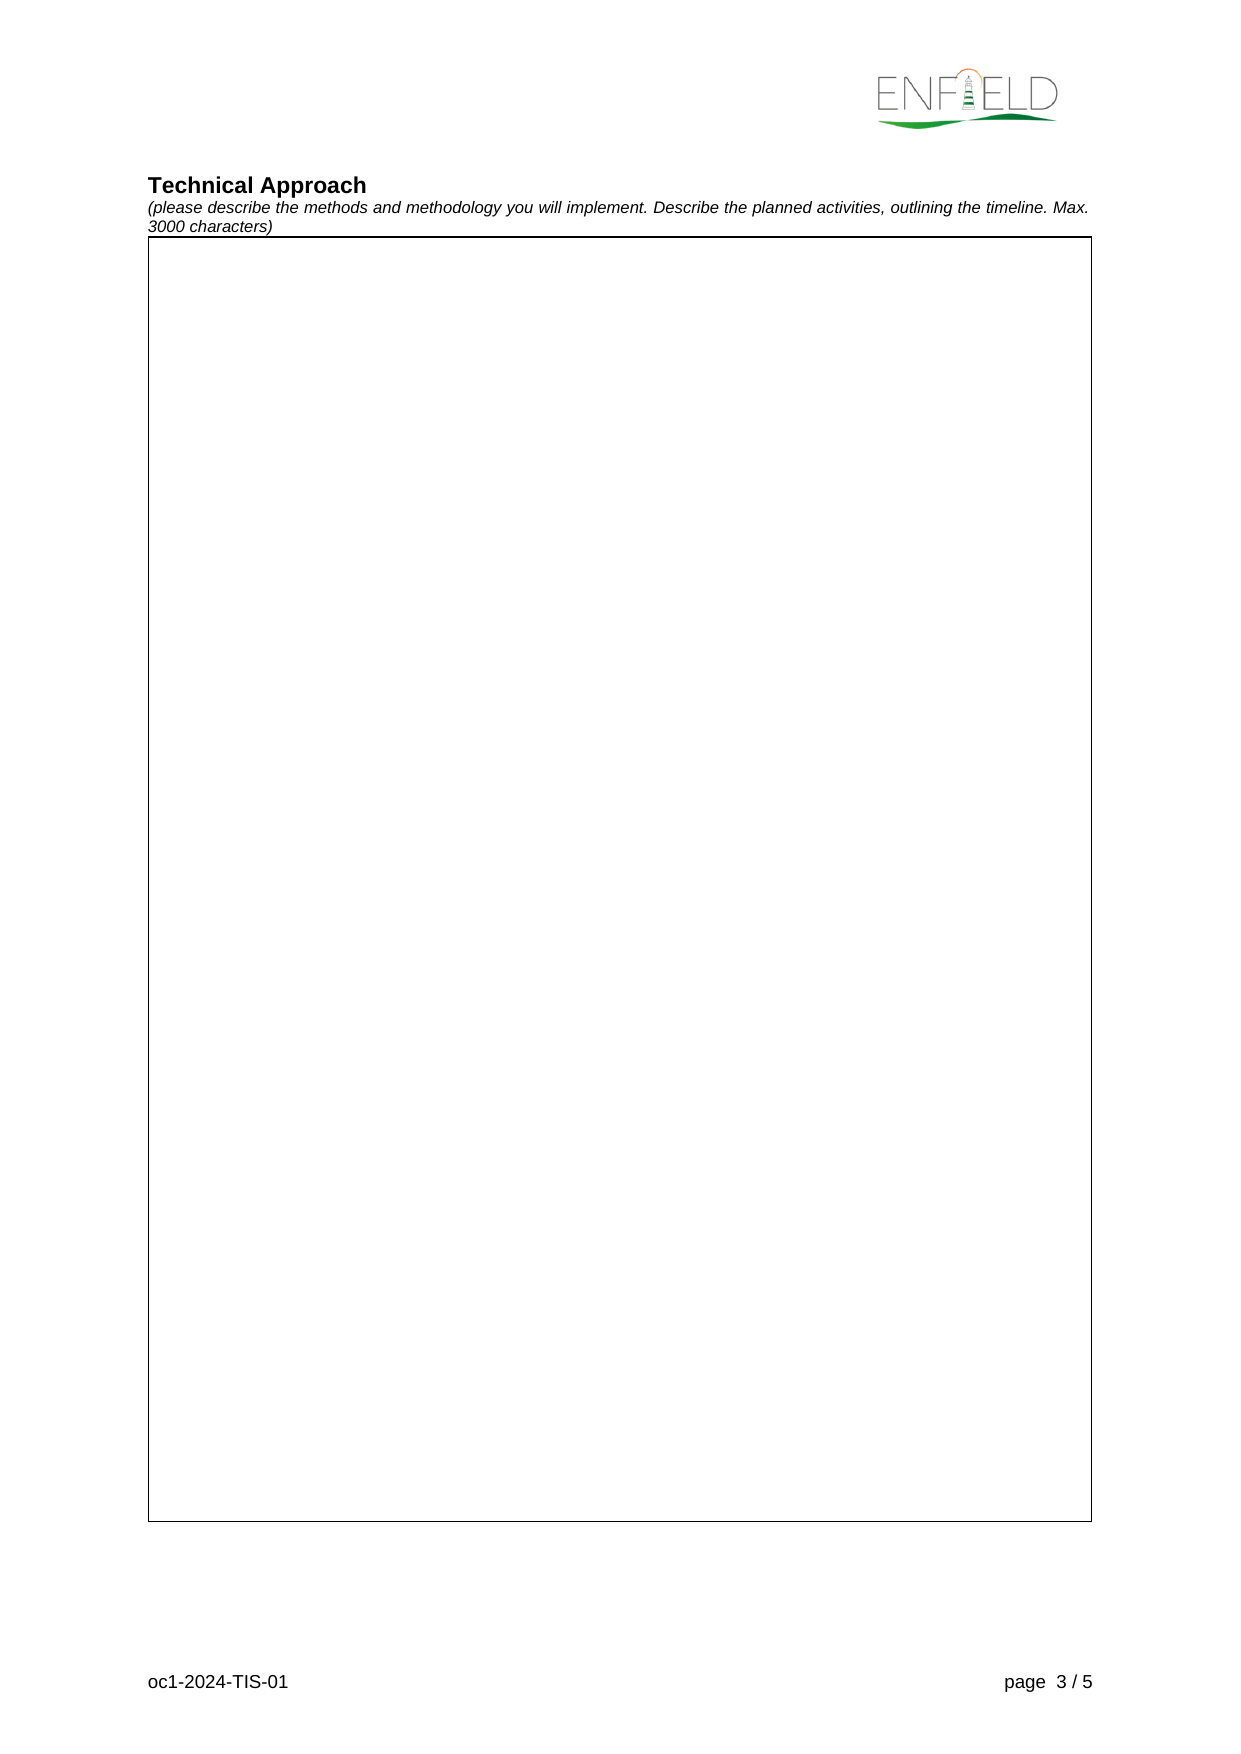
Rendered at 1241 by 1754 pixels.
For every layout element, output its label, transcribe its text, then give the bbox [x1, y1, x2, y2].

text Technical Approach [148, 172, 1092, 198]
text (please describe the methods and methodology you will implement. Describe the planned activities, outlining the timeline. Max. 3000 characters) [148, 198, 1092, 236]
table_header [149, 238, 1091, 1521]
picture [850, 45, 1084, 148]
